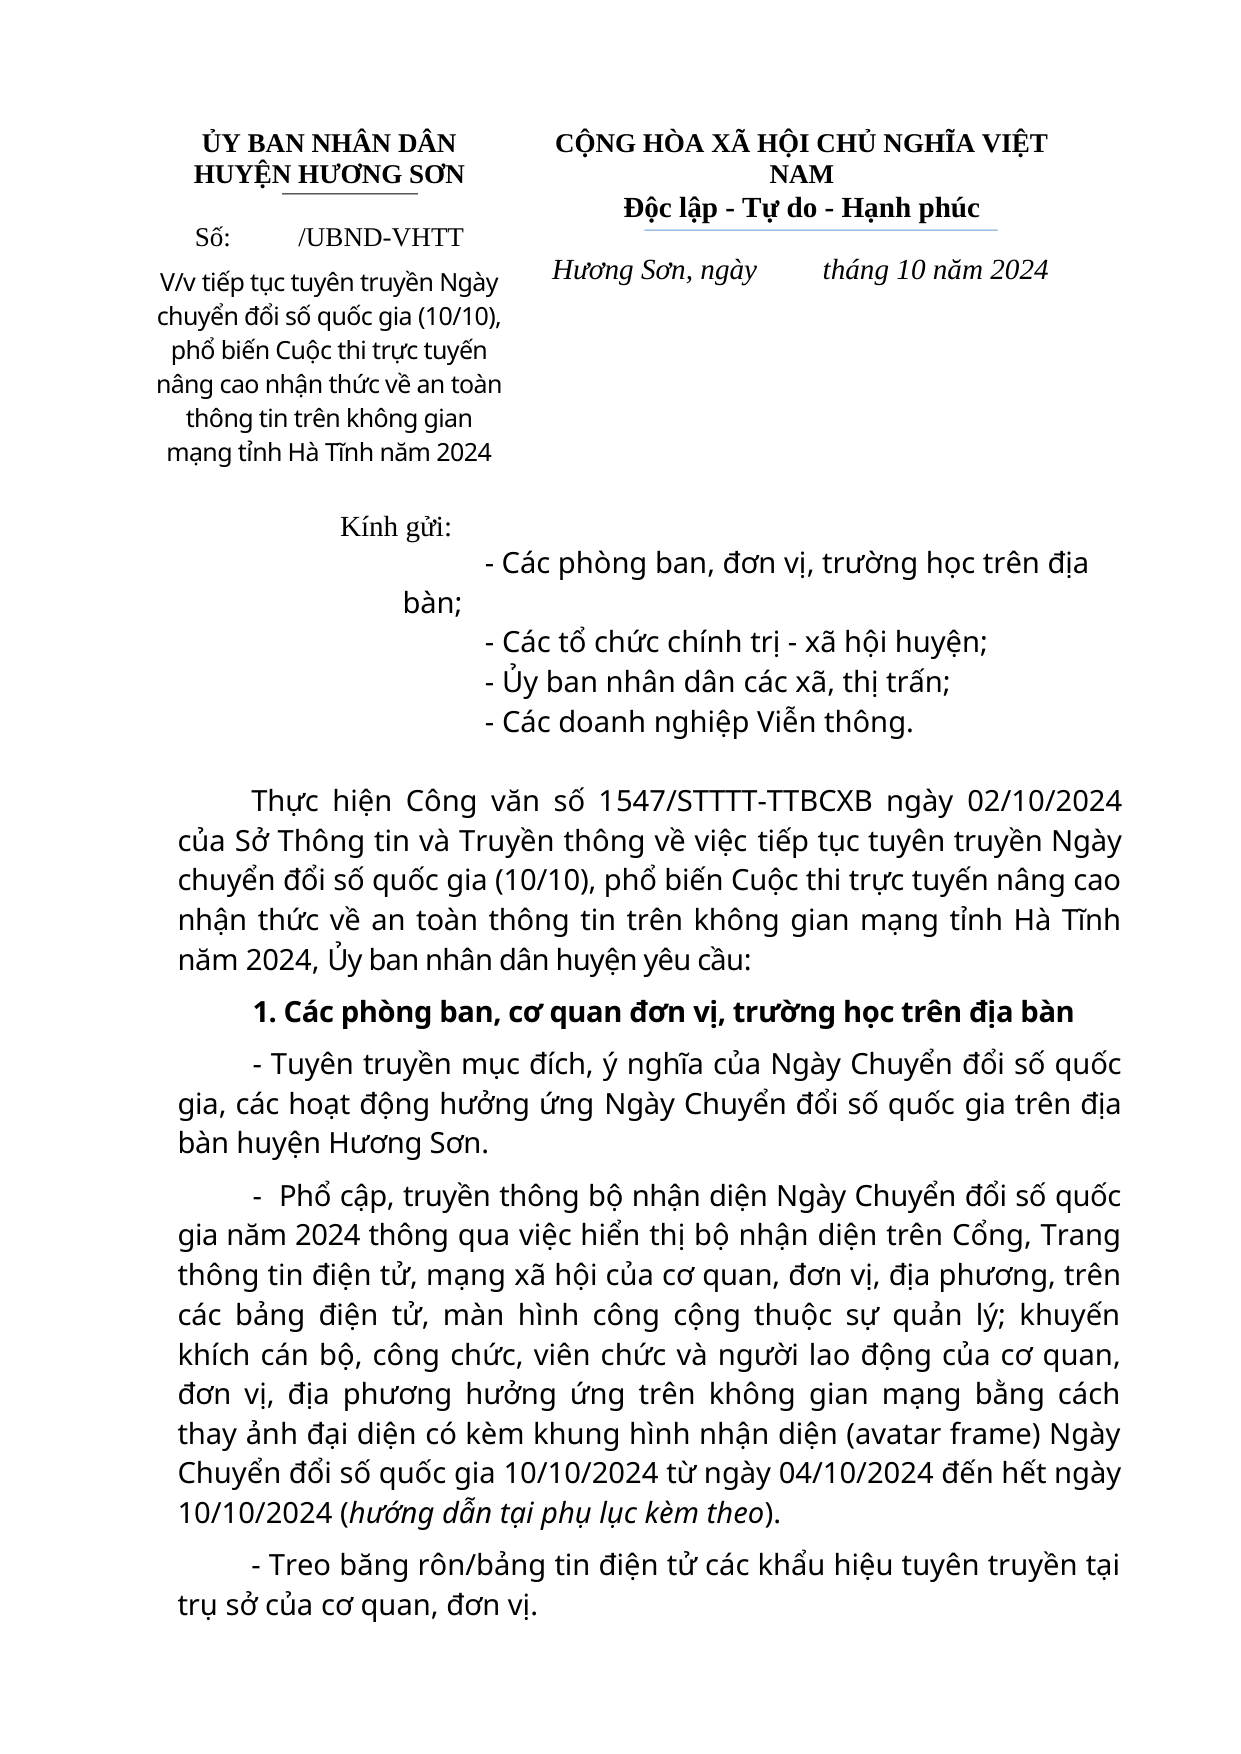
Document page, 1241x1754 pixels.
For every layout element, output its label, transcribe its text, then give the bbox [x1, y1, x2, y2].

text Kính gửi: [252, 509, 1122, 542]
text - Phổ cập, truyền thông bộ nhận diện Ngày Chuyển đổi số quốc gia năm 2024 thông qua việc hiển thị bộ nhận diện trên Cổng, Trang thông tin điện tử, mạng xã hội của cơ quan, đơn vị, địa phương, trên các bảng điện tử, màn hình công cộng thuộc sự quản lý; khuyến khích cán bộ, công chức, viên chức và người lao động của cơ quan, đơn vị, địa phương hưởng ứng trên không gian mạng bằng cách thay ảnh đại diện có kèm khung hình nhận diện (avatar frame) Ngày Chuyển đổi số quốc gia 10/10/2024 từ ngày 04/10/2024 đến hết ngày 10/10/2024 (hướng dẫn tại phụ lục kèm theo). [177, 1175, 1122, 1532]
text - Treo băng rôn/bảng tin điện tử các khẩu hiệu tuyên truyền tại trụ sở của cơ quan, đơn vị. [177, 1545, 1122, 1624]
text Thực hiện Công văn số 1547/STTTT-TTBCXB ngày 02/10/2024 của Sở Thông tin và Truyền thông về việc tiếp tục tuyên truyền Ngày chuyển đổi số quốc gia (10/10), phổ biến Cuộc thi trực tuyến nâng cao nhận thức về an toàn thông tin trên không gian mạng tỉnh Hà Tĩnh năm 2024, Ủy ban nhân dân huyện yêu cầu: [177, 780, 1122, 860]
table_header CỘNG HÒA XÃ HỘI CHỦ NGHĨA VIỆT NAM Độc lập - Tự do - Hạnh phúc Hương Sơn, ngày tháng 10 năm 2024 [514, 118, 1089, 469]
text - Tuyên truyền mục đích, ý nghĩa của Ngày Chuyển đổi số quốc gia, các hoạt động hưởng ứng Ngày Chuyển đổi số quốc gia trên địa bàn huyện Hương Sơn. [177, 1043, 1122, 1162]
text Thực hiện Công văn số 1547/STTTT-TTBCXB ngày 02/10/2024 của Sở Thông tin và Truyền thông về việc tiếp tục tuyên truyền Ngày chuyển đổi số quốc gia (10/10), phổ biến Cuộc thi trực tuyến nâng cao nhận thức về an toàn thông tin trên không gian mạng tỉnh Hà Tĩnh năm 2024, Ủy ban nhân dân huyện yêu cầu: [312, 939, 1122, 979]
text 1. Các phòng ban, cơ quan đơn vị, trường học trên địa bàn [177, 991, 1122, 1031]
text - Các doanh nghiệp Viễn thông. [402, 701, 1122, 741]
table_header ỦY BAN NHÂN DÂN HUYỆN HƯƠNG SƠN Số: /UBND-VHTT V/v tiếp tục tuyên truyền Ngày chuyển đổi số quốc gia (10/10), phổ biến Cuộc thi trực tuyến nâng cao nhận thức về an toàn thông tin trên không gian mạng tỉnh Hà Tĩnh năm 2024 [144, 118, 514, 469]
text - Các phòng ban, đơn vị, trường học trên địa bàn; [402, 542, 1122, 622]
text - Các tổ chức chính trị - xã hội huyện; [402, 622, 1122, 661]
text - Ủy ban nhân dân các xã, thị trấn; [402, 661, 1122, 701]
